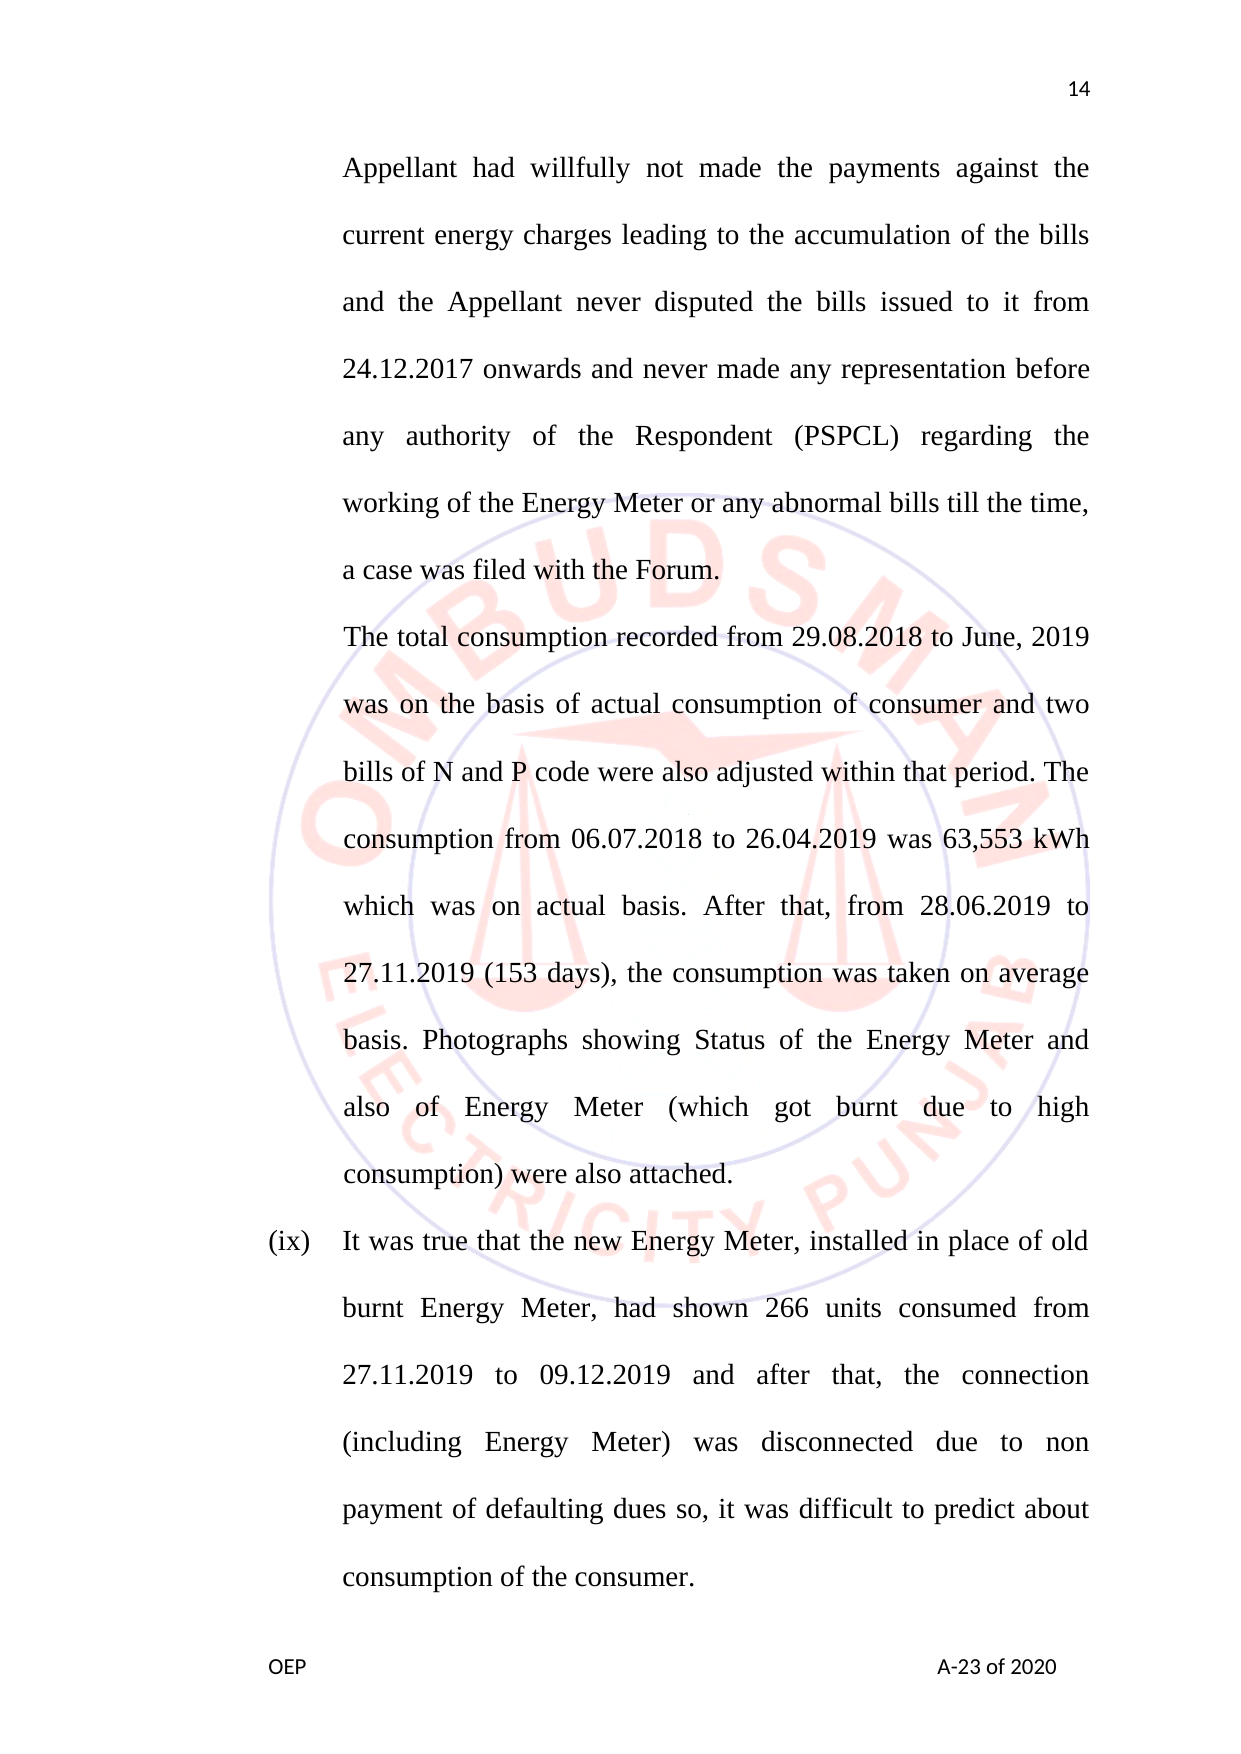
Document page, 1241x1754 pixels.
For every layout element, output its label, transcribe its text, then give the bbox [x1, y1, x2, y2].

list It was true that the new Energy Meter, installed in place of old burnt Energy Meter, had shown 266 units consumed from 27.11.2019 to 09.12.2019 and after that, the connection (including Energy Meter) was disconnected due to non payment of defaulting dues so, it was difficult to predict about consumption of the consumer. [268, 1223, 1090, 1592]
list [268, 150, 1090, 586]
list The total consumption recorded from 29.08.2018 to June, 2019 was on the basis of actual consumption of consumer and two bills of N and P code were also adjusted within that period. The consumption from 06.07.2018 to 26.04.2019 was 63,553 kWh which was on actual basis. After that, from 28.06.2019 to 27.11.2019 (153 days), the consumption was taken on average basis. Photographs showing Status of the Energy Meter and also of Energy Meter (which got burnt due to high consumption) were also attached. [343, 619, 1090, 1190]
